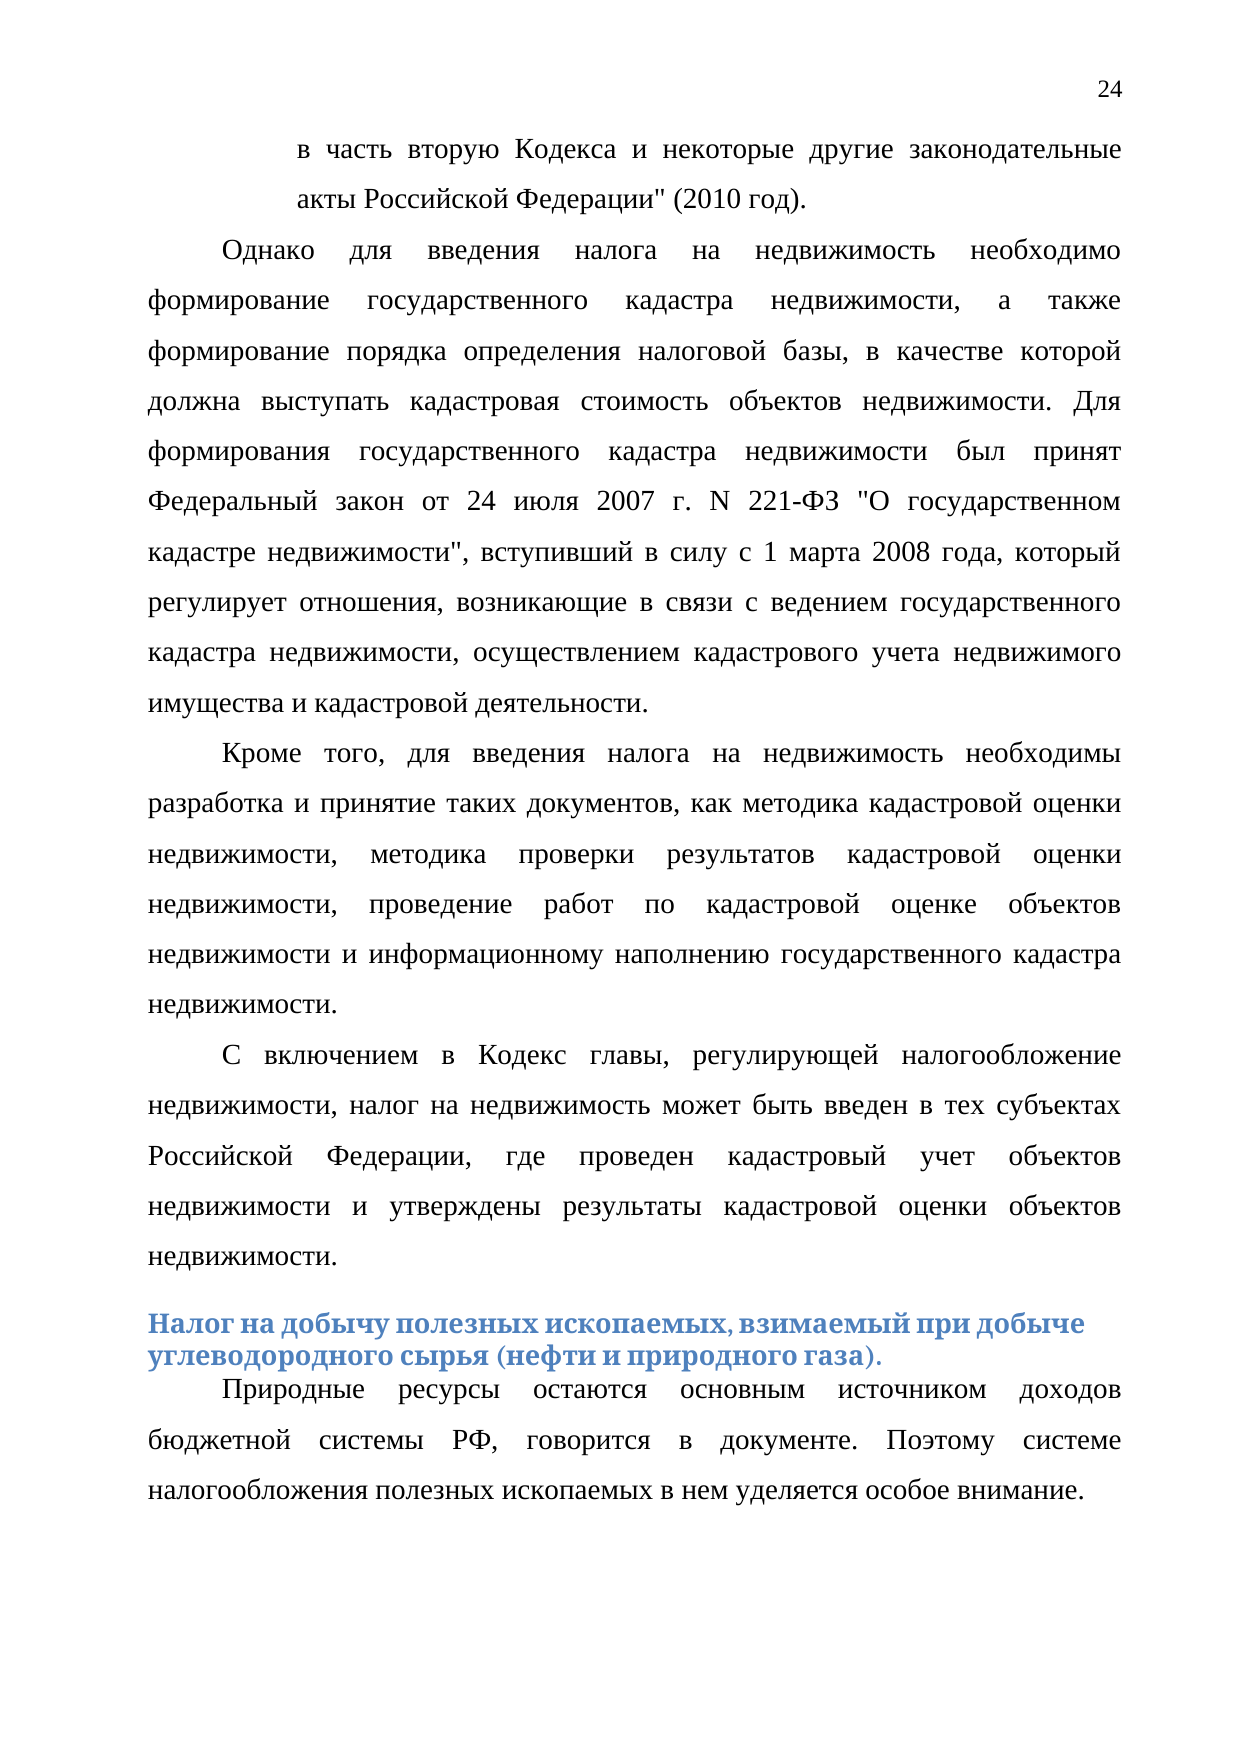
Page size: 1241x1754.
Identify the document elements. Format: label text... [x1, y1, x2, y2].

text С включением в Кодекс главы, регулирующей налогообложение недвижимости, налог на недвижимость может быть введен в тех субъектах Российской Федерации, где проведен кадастровый учет объектов недвижимости и утверждены результаты кадастровой оценки объектов недвижимости. [148, 1037, 1122, 1272]
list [259, 131, 1122, 215]
subtitle Налог на добычу полезных ископаемых, взимаемый при добыче углеводородного сырья (нефти и природного газа). [148, 1309, 1122, 1372]
text Природные ресурсы остаются основным источником доходов бюджетной системы РФ, говорится в документе. Поэтому системе налогообложения полезных ископаемых в нем уделяется особое внимание. [148, 1372, 1122, 1506]
text Однако для введения налога на недвижимость необходимо формирование государственного кадастра недвижимости, а также формирование порядка определения налоговой базы, в качестве которой должна выступать кадастровая стоимость объектов недвижимости. Для формирования государственного кадастра недвижимости был принят Федеральный закон от 24 июля 2007 г. N 221-ФЗ "О государственном кадастре недвижимости", вступивший в силу с 1 марта 2008 года, который регулирует отношения, возникающие в связи с ведением государственного кадастра недвижимости, осуществлением кадастрового учета недвижимого имущества и кадастровой деятельности. [148, 232, 1122, 718]
text Кроме того, для введения налога на недвижимость необходимы разработка и принятие таких документов, как методика кадастровой оценки недвижимости, методика проверки результатов кадастровой оценки недвижимости, проведение работ по кадастровой оценке объектов недвижимости и информационному наполнению государственного кадастра недвижимости. [148, 735, 1122, 1020]
